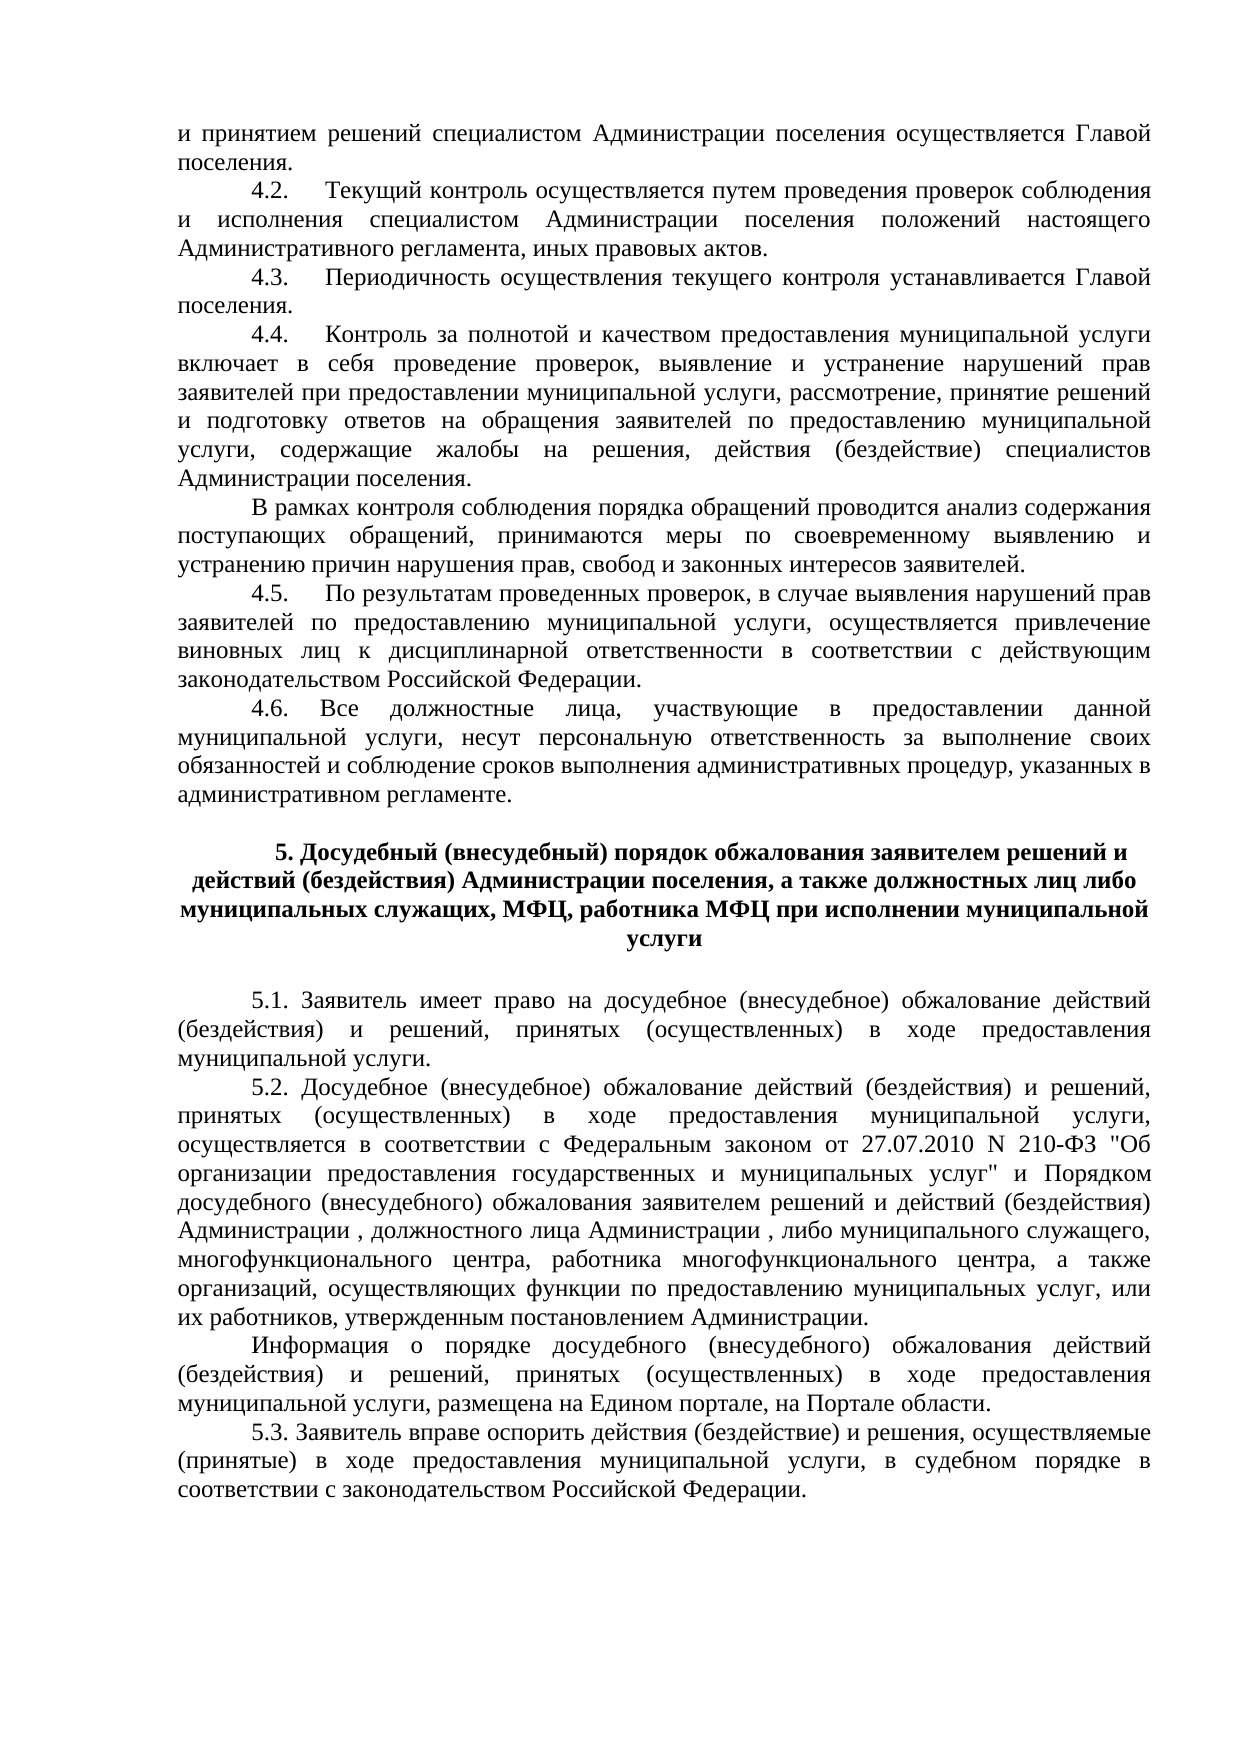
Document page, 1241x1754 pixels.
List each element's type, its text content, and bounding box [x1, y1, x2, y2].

text Информация о порядке досудебного (внесудебного) обжалования действий (бездействия) и решений, принятых (осуществленных) в ходе предоставления муниципальной услуги, размещена на Едином портале, на Портале области. [177, 1330, 1152, 1417]
subtitle 5.3. Заявитель вправе оспорить действия (бездействие) и решения, осуществляемые (принятые) в ходе предоставления муниципальной услуги, в судебном порядке в соответствии с законодательством Российской Федерации. [177, 1417, 1152, 1503]
text 4.6. Все должностные лица, участвующие в предоставлении данной муниципальной услуги, несут персональную ответственность за выполнение своих обязанностей и соблюдение сроков выполнения административных процедур, указанных в административном регламенте. [177, 693, 1152, 808]
list Периодичность осуществления текущего контроля устанавливается Главой поселения. [177, 262, 1152, 319]
list Текущий контроль осуществляется путем проведения проверок соблюдения и исполнения специалистом Администрации поселения положений настоящего Административного регламента, иных правовых актов. [177, 176, 1152, 262]
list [177, 118, 1152, 176]
list По результатам проведенных проверок, в случае выявления нарушений прав заявителей по предоставлению муниципальной услуги, осуществляется привлечение виновных лиц к дисциплинарной ответственности в соответствии с действующим законодательством Российской Федерации. [177, 578, 1152, 693]
text В рамках контроля соблюдения порядка обращений проводится анализ содержания поступающих обращений, принимаются меры по своевременному выявлению и устранению причин нарушения прав, свобод и законных интересов заявителей. [177, 492, 1152, 578]
text 5.2. Досудебное (внесудебное) обжалование действий (бездействия) и решений, принятых (осуществленных) в ходе предоставления муниципальной услуги, осуществляется в соответствии с Федеральным законом от 27.07.2010 N 210-ФЗ "Об организации предоставления государственных и муниципальных услуг" и Порядком досудебного (внесудебного) обжалования заявителем решений и действий (бездействия) Администрации , должностного лица Администрации , либо муниципального служащего, многофункционального центра, работника многофункционального центра, а также организаций, осуществляющих функции по предоставлению муниципальных услуг, или их работников, утвержденным постановлением Администрации. [177, 1072, 1152, 1330]
list Контроль за полнотой и качеством предоставления муниципальной услуги включает в себя проведение проверок, выявление и устранение нарушений прав заявителей при предоставлении муниципальной услуги, рассмотрение, принятие решений и подготовку ответов на обращения заявителей по предоставлению муниципальной услуги, содержащие жалобы на решения, действия (бездействие) специалистов Администрации поселения. [177, 319, 1152, 492]
text 5. Досудебный (внесудебный) порядок обжалования заявителем решений и действий (бездействия) Администрации поселения, а также должностных лиц либо муниципальных служащих, МФЦ, работника МФЦ при исполнении муниципальной услуги [177, 837, 1152, 952]
text 5.1. Заявитель имеет право на досудебное (внесудебное) обжалование действий (бездействия) и решений, принятых (осуществленных) в ходе предоставления муниципальной услуги. [177, 985, 1152, 1072]
